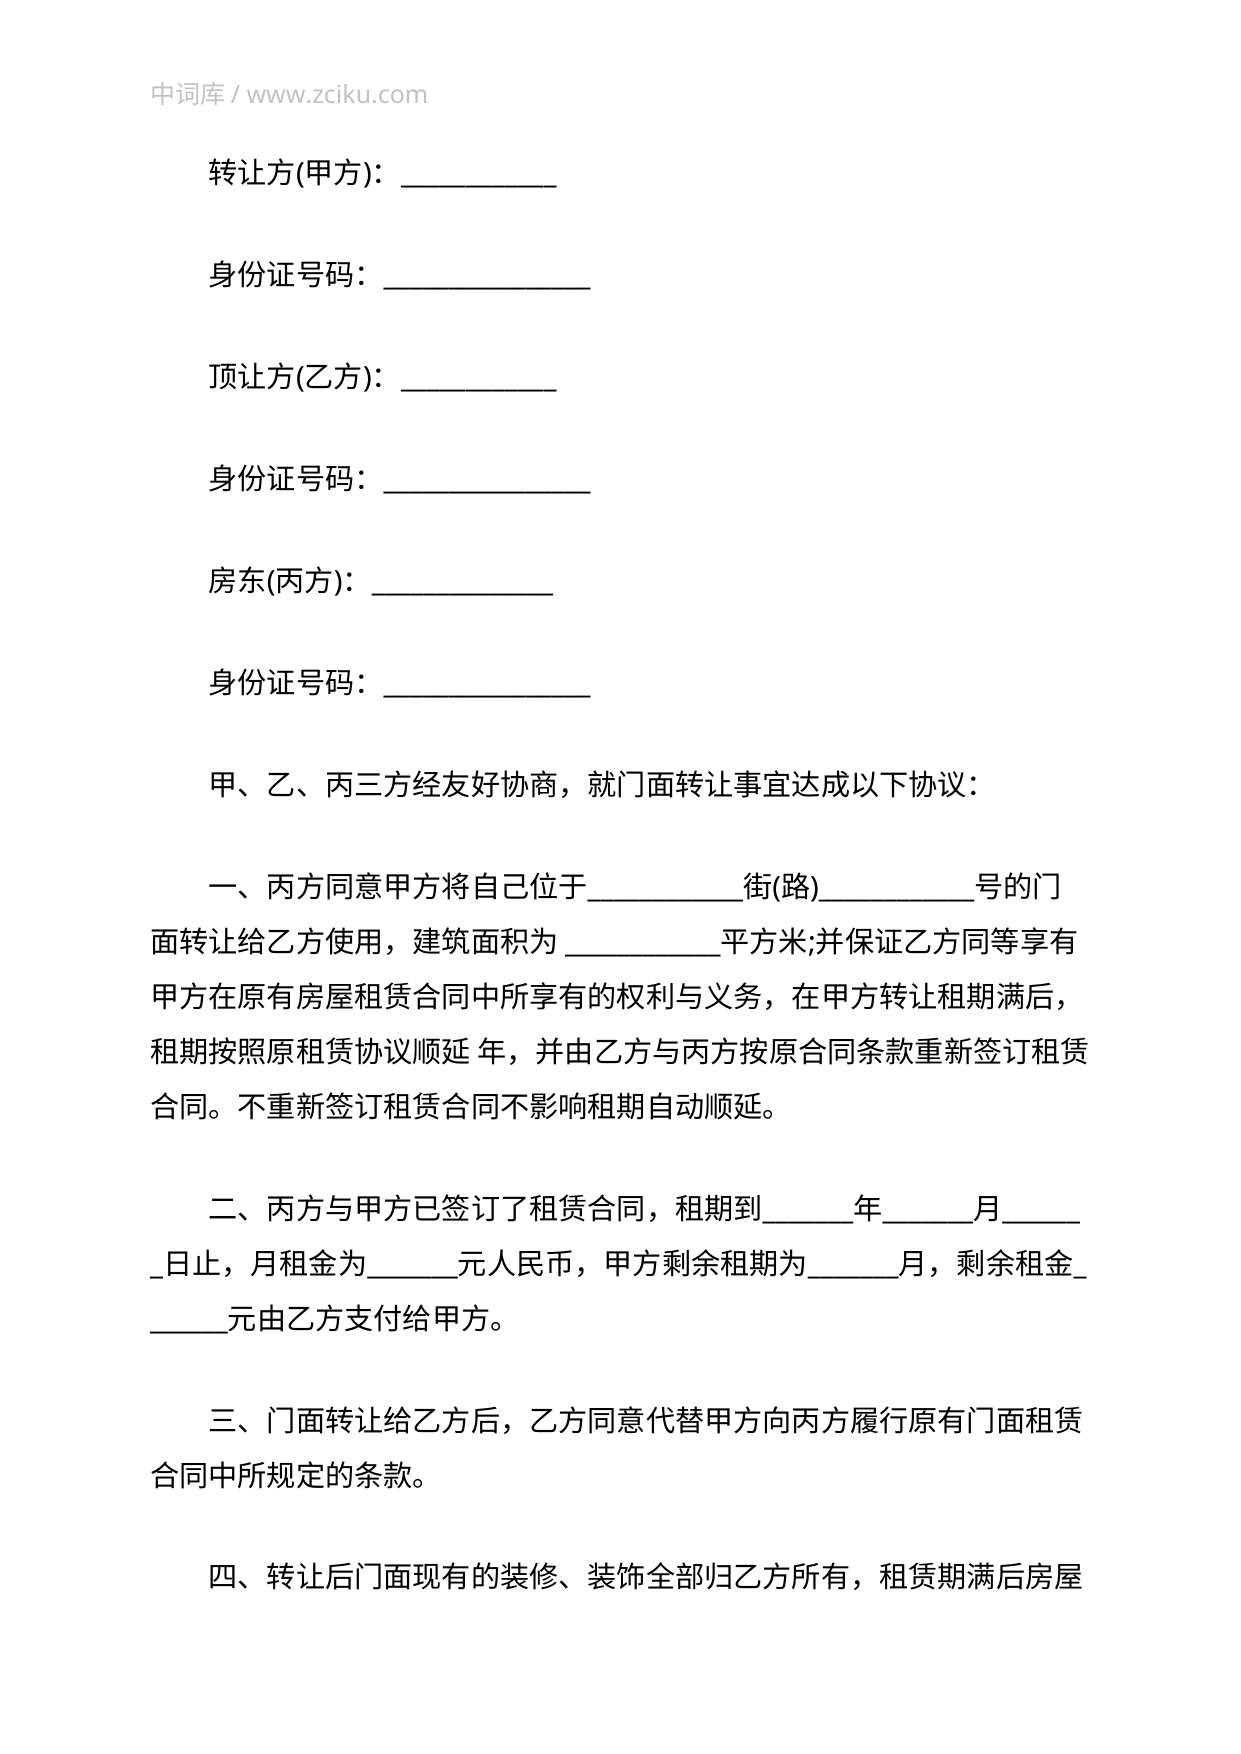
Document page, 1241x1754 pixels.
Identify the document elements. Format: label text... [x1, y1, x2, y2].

text 身份证号码：________________ [150, 660, 1090, 702]
text 甲、乙、丙三方经友好协商，就门面转让事宜达成以下协议： [150, 762, 1090, 804]
text 房东(丙方)：______________ [150, 558, 1090, 600]
text 身份证号码：________________ [150, 456, 1090, 498]
text 顶让方(乙方)：____________ [150, 354, 1090, 396]
text 转让方(甲方)：____________ [150, 150, 1090, 192]
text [150, 1554, 1090, 1596]
text 三、门面转让给乙方后，乙方同意代替甲方向丙方履行原有门面租赁合同中所规定的条款。 [150, 1397, 1090, 1494]
text 身份证号码：________________ [150, 252, 1090, 294]
text 二、丙方与甲方已签订了租赁合同，租期到_______年_______月_______日止，月租金为_______元人民币，甲方剩余租期为_______月，剩余租金_______元由乙方支付给甲方。 [150, 1185, 1090, 1338]
text 一、丙方同意甲方将自己位于____________街(路)____________号的门面转让给乙方使用，建筑面积为 ____________平方米;并保证乙方同等享有甲方在原有房屋租赁合同中所享有的权利与义务，在甲方转让租期满后，租期按照原租赁协议顺延 年，并由乙方与丙方按原合同条款重新签订租赁合同。不重新签订租赁合同不影响租期自动顺延。 [150, 864, 1090, 1126]
